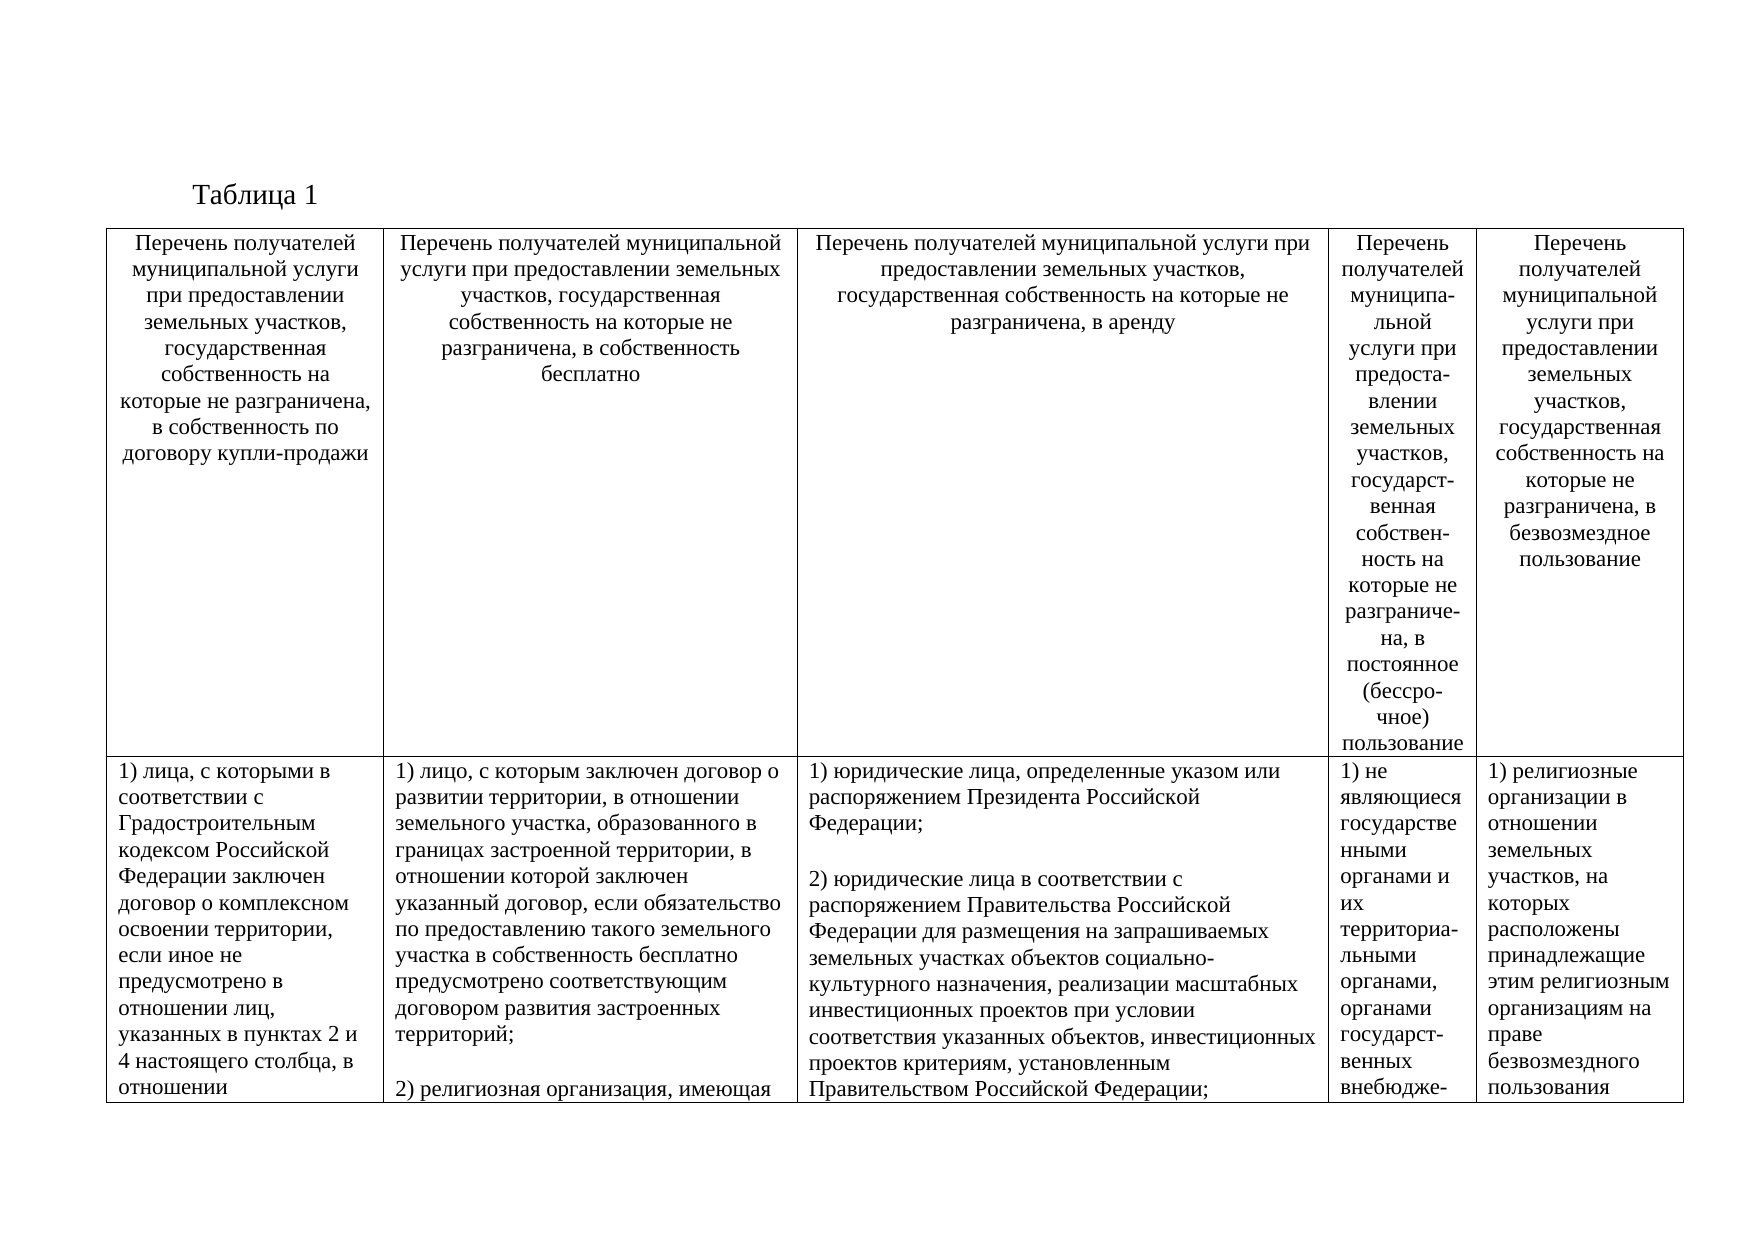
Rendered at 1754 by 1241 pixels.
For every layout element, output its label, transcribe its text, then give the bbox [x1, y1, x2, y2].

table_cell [1477, 757, 1683, 1102]
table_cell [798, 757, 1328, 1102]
table_header Перечень получателей муниципа-льной услуги при предоста-влении земельных участков, государст-венная собствен-ность на которые не разграниче-на, в постоянное (бессро-чное) пользование [1329, 229, 1476, 756]
table_header Перечень получателей муниципальной услуги при предоставлении земельных участков, государственная собственность на которые не разграничена, в безвозмездное пользование [1477, 229, 1683, 756]
text Таблица 1 [118, 177, 1636, 211]
table_header Перечень получателей муниципальной услуги при предоставлении земельных участков, государственная собственность на которые не разграничена, в аренду [798, 229, 1328, 756]
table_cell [1329, 757, 1476, 1102]
table_header Перечень получателей муниципальной услуги при предоставлении земельных участков, государственная собственность на которые не разграничена, в собственность по договору купли-продажи [107, 229, 383, 756]
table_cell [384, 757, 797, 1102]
table_header Перечень получателей муниципальной услуги при предоставлении земельных участков, государственная собственность на которые не разграничена, в собственность бесплатно [384, 229, 797, 756]
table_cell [107, 757, 383, 1102]
